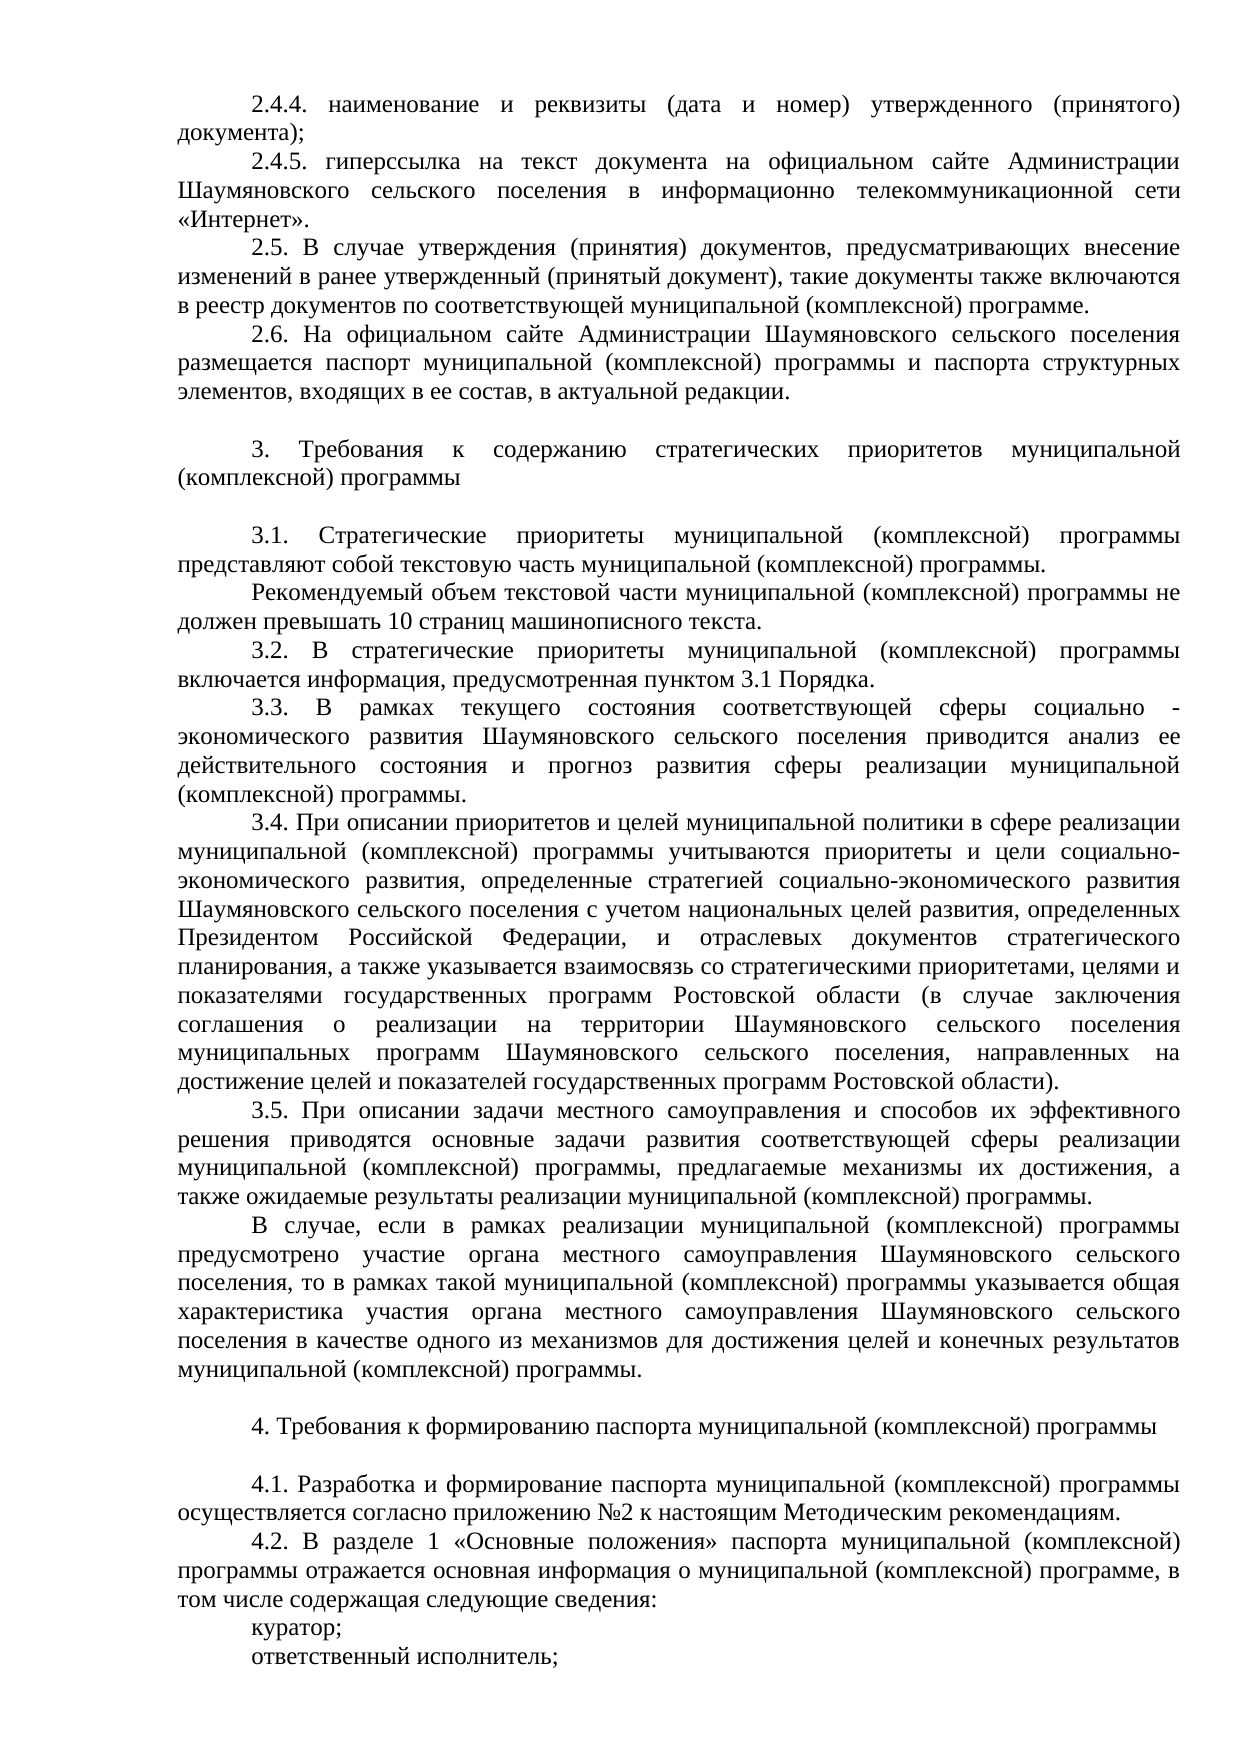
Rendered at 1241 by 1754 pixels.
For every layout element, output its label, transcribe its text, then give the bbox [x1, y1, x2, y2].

text 3.2. В стратегические приоритеты муниципальной (комплексной) программы включается информация, предусмотренная пунктом 3.1 Порядка. [177, 635, 1181, 692]
text В случае, если в рамках реализации муниципальной (комплексной) программы предусмотрено участие органа местного самоуправления Шаумяновского сельского поселения, то в рамках такой муниципальной (комплексной) программы указывается общая характеристика участия органа местного самоуправления Шаумяновского сельского поселения в качестве одного из механизмов для достижения целей и конечных результатов муниципальной (комплексной) программы. [177, 1210, 1181, 1382]
text 3.4. При описании приоритетов и целей муниципальной политики в сфере реализации муниципальной (комплексной) программы учитываются приоритеты и цели социально-экономического развития, определенные стратегией социально-экономического развития Шаумяновского сельского поселения с учетом национальных целей развития, определенных Президентом Российской Федерации, и отраслевых документов стратегического планирования, а также указывается взаимосвязь со стратегическими приоритетами, целями и показателями государственных программ Ростовской области (в случае заключения соглашения о реализации на территории Шаумяновского сельского поселения муниципальных программ Шаумяновского сельского поселения, направленных на достижение целей и показателей государственных программ Ростовской области). [177, 807, 1181, 1095]
text 3.1. Стратегические приоритеты муниципальной (комплексной) программы представляют собой текстовую часть муниципальной (комплексной) программы. [177, 520, 1181, 577]
text куратор; [177, 1612, 1181, 1641]
text 2.5. В случае утверждения (принятия) документов, предусматривающих внесение изменений в ранее утвержденный (принятый документ), такие документы также включаются в реестр документов по соответствующей муниципальной (комплексной) программе. [177, 232, 1181, 319]
text 2.6. На официальном сайте Администрации Шаумяновского сельского поселения размещается паспорт муниципальной (комплексной) программы и паспорта структурных элементов, входящих в ее состав, в актуальной редакции. [177, 319, 1181, 405]
text 2.4.4. наименование и реквизиты (дата и номер) утвержденного (принятого) документа); [177, 89, 1181, 146]
text ответственный исполнитель; [177, 1641, 1181, 1670]
text 3.3. В рамках текущего состояния соответствующей сферы социально - экономического развития Шаумяновского сельского поселения приводится анализ ее действительного состояния и прогноз развития сферы реализации муниципальной (комплексной) программы. [177, 692, 1181, 807]
text 2.4.5. гиперссылка на текст документа на официальном сайте Администрации Шаумяновского сельского поселения в информационно телекоммуникационной сети «Интернет». [177, 146, 1181, 232]
text 4.2. В разделе 1 «Основные положения» паспорта муниципальной (комплексной) программы отражается основная информация о муниципальной (комплексной) программе, в том числе содержащая следующие сведения: [177, 1526, 1181, 1612]
text 3.5. При описании задачи местного самоуправления и способов их эффективного решения приводятся основные задачи развития соответствующей сферы реализации муниципальной (комплексной) программы, предлагаемые механизмы их достижения, а также ожидаемые результаты реализации муниципальной (комплексной) программы. [177, 1095, 1181, 1210]
text 4.1. Разработка и формирование паспорта муниципальной (комплексной) программы осуществляется согласно приложению №2 к настоящим Методическим рекомендациям. [177, 1469, 1181, 1526]
text 3. Требования к содержанию стратегических приоритетов муниципальной (комплексной) программы [177, 434, 1181, 491]
text Рекомендуемый объем текстовой части муниципальной (комплексной) программы не должен превышать 10 страниц машинописного текста. [177, 577, 1181, 635]
text 4. Требования к формированию паспорта муниципальной (комплексной) программы [177, 1411, 1181, 1440]
